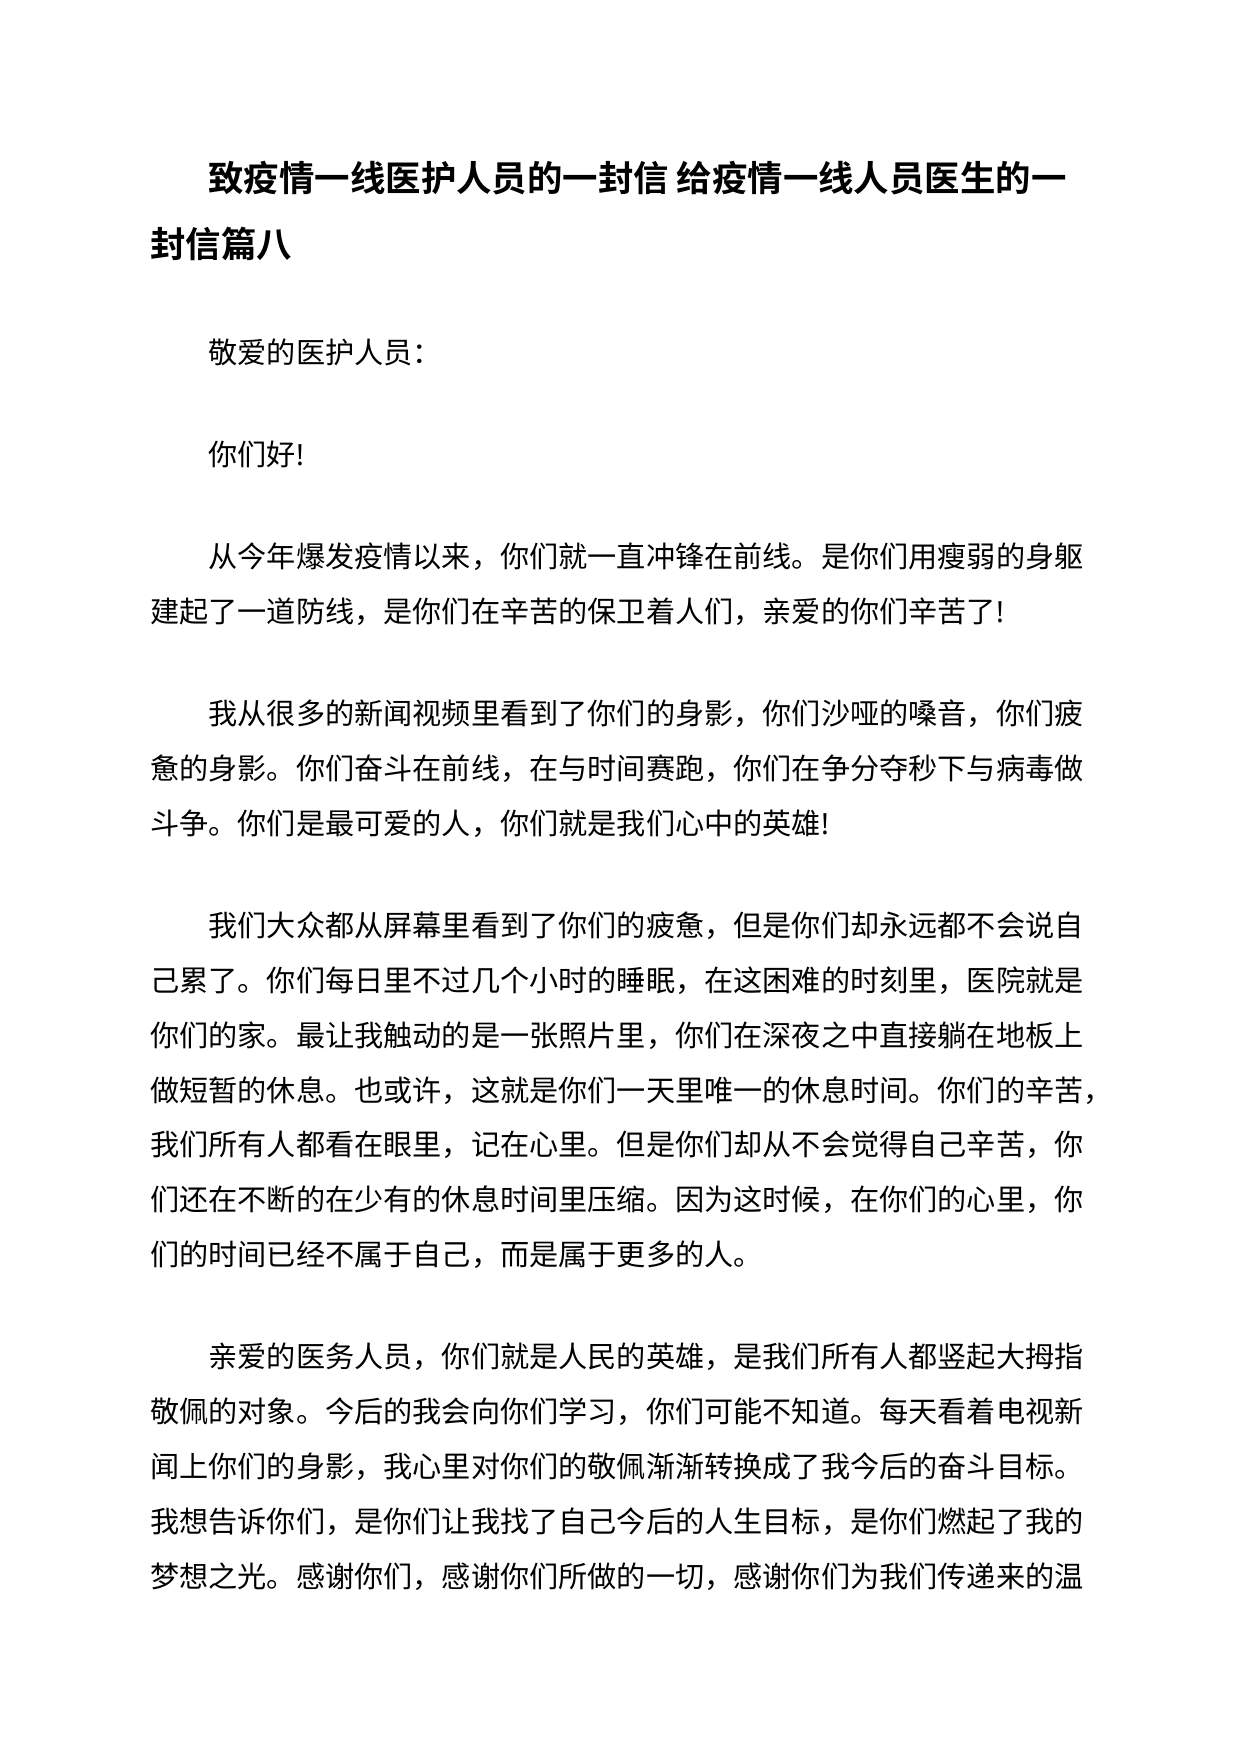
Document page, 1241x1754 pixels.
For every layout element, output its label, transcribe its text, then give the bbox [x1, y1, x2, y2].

text 我从很多的新闻视频里看到了你们的身影，你们沙哑的嗓音，你们疲惫的身影。你们奋斗在前线，在与时间赛跑，你们在争分夺秒下与病毒做斗争。你们是最可爱的人，你们就是我们心中的英雄! [150, 691, 1090, 843]
text 致疫情一线医护人员的一封信 给疫情一线人员医生的一封信篇八 [150, 150, 1090, 268]
text 我们大众都从屏幕里看到了你们的疲惫，但是你们却永远都不会说自己累了。你们每日里不过几个小时的睡眠，在这困难的时刻里，医院就是你们的家。最让我触动的是一张照片里，你们在深夜之中直接躺在地板上做短暂的休息。也或许，这就是你们一天里唯一的休息时间。你们的辛苦，我们所有人都看在眼里，记在心里。但是你们却从不会觉得自己辛苦，你们还在不断的在少有的休息时间里压缩。因为这时候，在你们的心里，你们的时间已经不属于自己，而是属于更多的人。 [150, 902, 1090, 1274]
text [150, 1333, 1090, 1595]
text 敬爱的医护人员： [150, 330, 1090, 372]
text 从今年爆发疫情以来，你们就一直冲锋在前线。是你们用瘦弱的身躯建起了一道防线，是你们在辛苦的保卫着人们，亲爱的你们辛苦了! [150, 534, 1090, 631]
text 你们好! [150, 432, 1090, 474]
